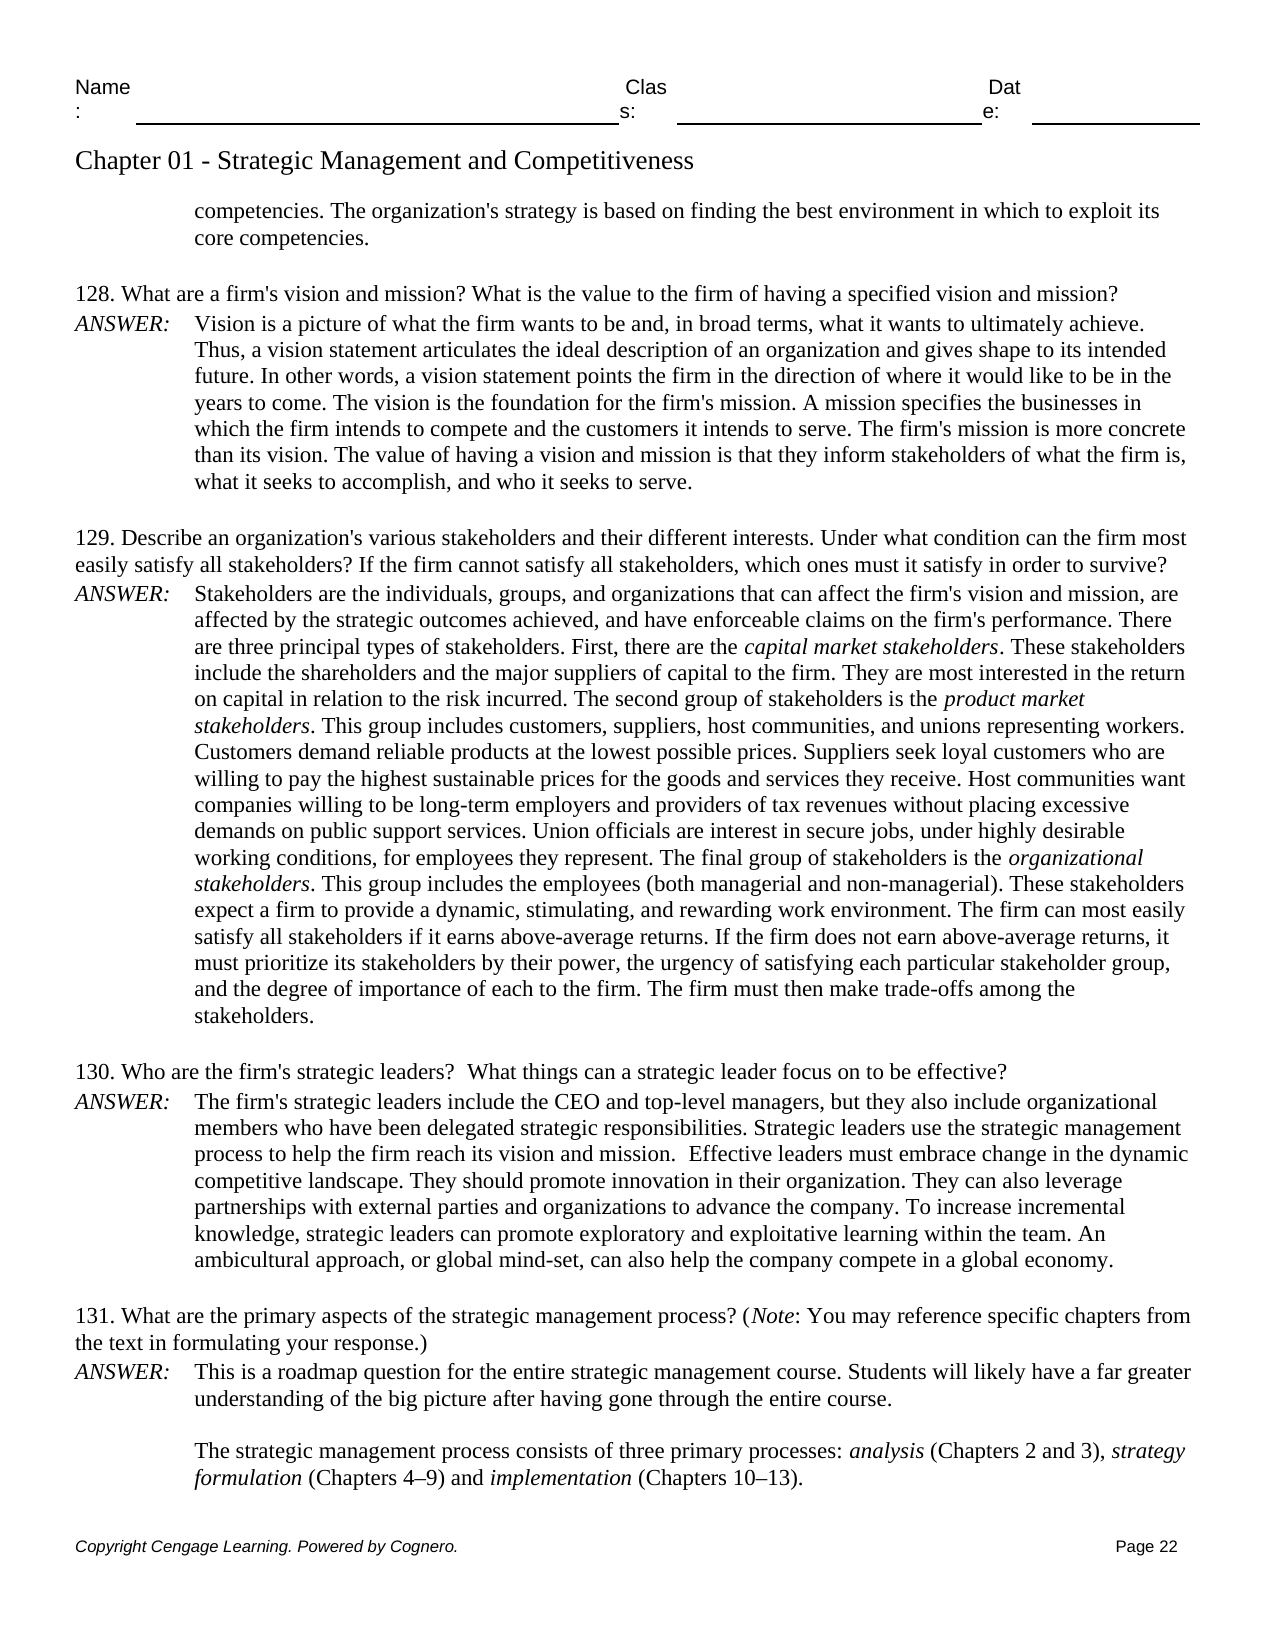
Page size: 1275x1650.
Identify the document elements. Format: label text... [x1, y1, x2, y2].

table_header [75, 194, 1200, 253]
table_header 130. Who are the firm's strategic leaders? What things can a strategic leader focus on to be effective? [75, 1058, 1200, 1276]
table_header 128. What are a firm's vision and mission? What is the value to the firm of having a specified vision and mission? [75, 280, 1200, 497]
table_header 129. Describe an organization's various stakeholders and their different interests. Under what condition can the firm most easily satisfy all stakeholders? If the firm cannot satisfy all stakeholders, which ones must it satisfy in order to survive? [75, 524, 1200, 1031]
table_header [75, 1303, 1200, 1519]
